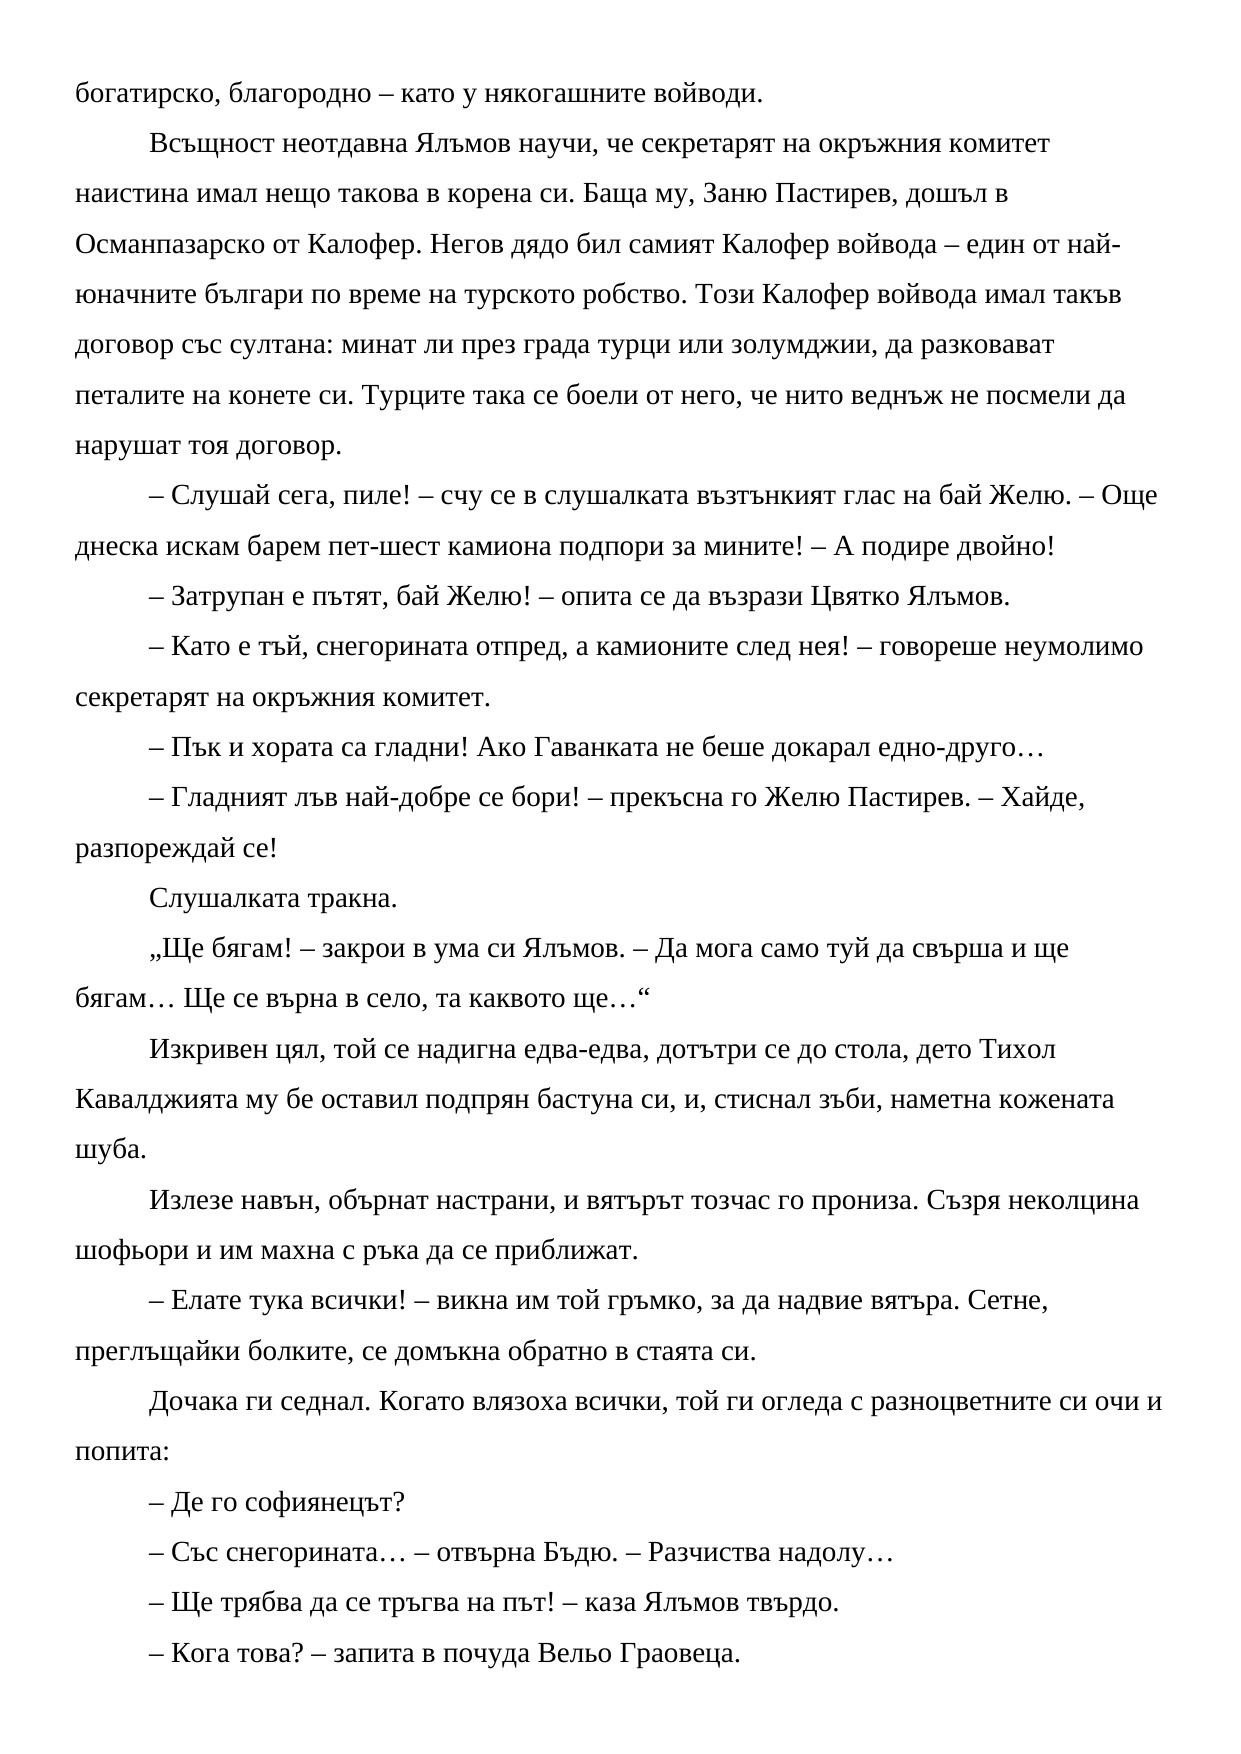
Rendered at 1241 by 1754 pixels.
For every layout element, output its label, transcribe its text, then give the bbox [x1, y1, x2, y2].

text – Като е тъй, снегорината отпред, а камионите след нея! – говореше неумолимо секретарят на окръжния комитет. [75, 628, 1165, 712]
text – Елате тука всички! – викна им той гръмко, за да надвие вятъра. Сетне, преглъщайки болките, се домъкна обратно в стаята си. [75, 1282, 1165, 1366]
text – Слушай сега, пиле! – счу се в слушалката възтънкият глас на бай Желю. – Още днеска искам барем пет-шест камиона подпори за мините! – А подире двойно! [75, 477, 1165, 561]
text „Ще бягам! – закрои в ума си Ялъмов. – Да мога само туй да свърша и ще бягам… Ще се върна в село, та каквото ще…“ [75, 930, 1165, 1014]
text – Ще трябва да се тръгва на път! – каза Ялъмов твърдо. [75, 1584, 1165, 1618]
text Излезе навън, обърнат настрани, и вятърът тозчас го прониза. Съзря неколцина шофьори и им махна с ръка да се приближат. [75, 1182, 1165, 1266]
text Изкривен цял, той се надигна едва-едва, дотътри се до стола, дето Тихол Кавалджията му бе оставил подпрян бастуна си, и, стиснал зъби, наметна кожената шуба. [75, 1031, 1165, 1165]
text – Със снегорината… – отвърна Бъдю. – Разчиства надолу… [75, 1534, 1165, 1568]
text Дочака ги седнал. Когато влязоха всички, той ги огледа с разноцветните си очи и попита: [75, 1383, 1165, 1467]
text Всъщност неотдавна Ялъмов научи, че секретарят на окръжния комитет наистина имал нещо такова в корена си. Баща му, Заню Пастирев, дошъл в Османпазарско от Калофер. Негов дядо бил самият Калофер войвода – един от най-юначните българи по време на турското робство. Този Калофер войвода имал такъв договор със султана: минат ли през града турци или золумджии, да разковават петалите на конете си. Турците така се боели от него, че нито веднъж не посмели да нарушат тоя договор. [75, 125, 1165, 461]
text – Гладният лъв най-добре се бори! – прекъсна го Желю Пастирев. – Хайде, разпореждай се! [75, 779, 1165, 863]
text – Кога това? – запита в почуда Вельо Граовеца. [75, 1635, 1165, 1668]
text – Де го софиянецът? [75, 1484, 1165, 1517]
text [75, 75, 1165, 108]
text Слушалката тракна. [75, 880, 1165, 913]
text – Затрупан е пътят, бай Желю! – опита се да възрази Цвятко Ялъмов. [75, 578, 1165, 612]
text – Пък и хората са гладни! Ако Гаванката не беше докарал едно-друго… [75, 729, 1165, 763]
